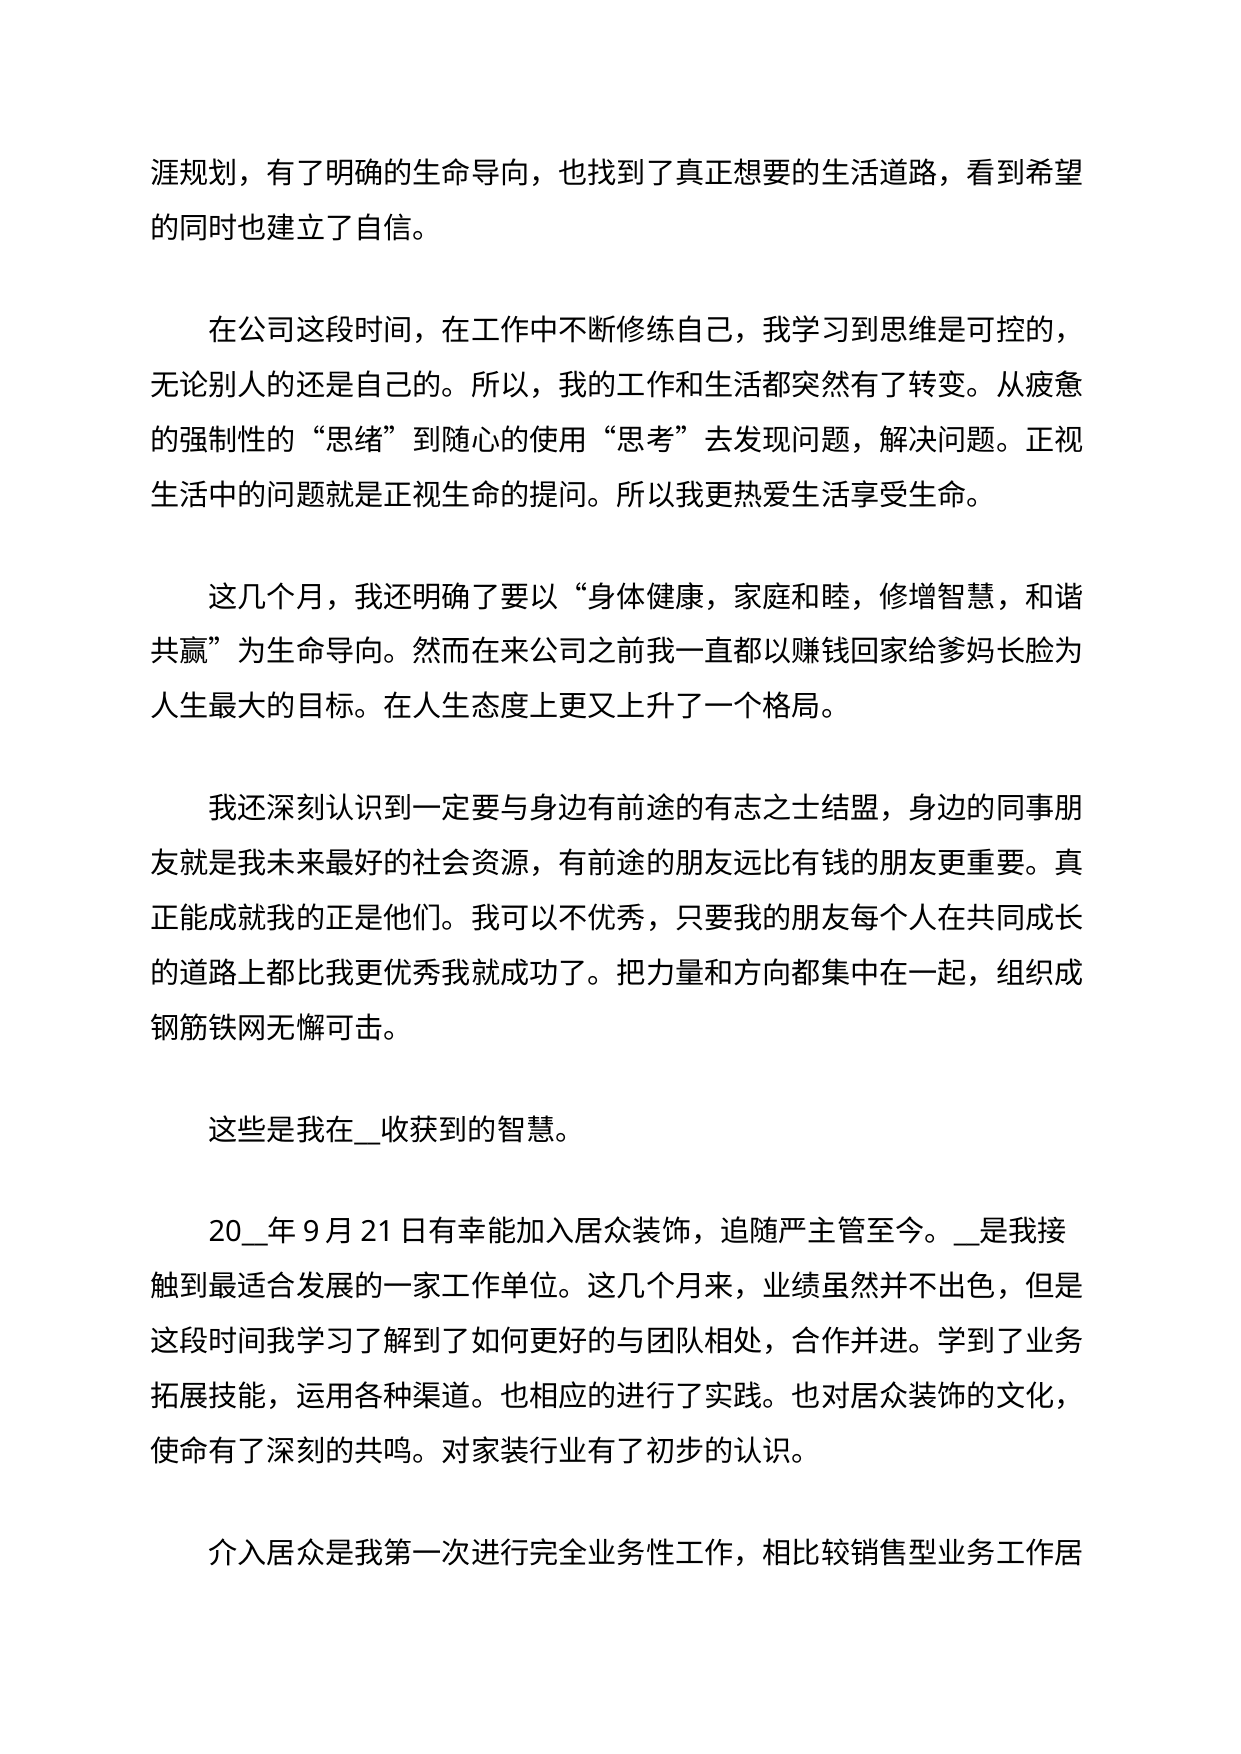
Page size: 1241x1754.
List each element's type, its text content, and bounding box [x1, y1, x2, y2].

text 在公司这段时间，在工作中不断修练自己，我学习到思维是可控的，无论别人的还是自己的。所以，我的工作和生活都突然有了转变。从疲惫的强制性的“思绪”到随心的使用“思考”去发现问题，解决问题。正视生活中的问题就是正视生命的提问。所以我更热爱生活享受生命。 [150, 307, 1090, 514]
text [150, 1529, 1090, 1572]
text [150, 150, 1090, 247]
text 这些是我在__收获到的智慧。 [150, 1106, 1090, 1148]
text 我还深刻认识到一定要与身边有前途的有志之士结盟，身边的同事朋友就是我未来最好的社会资源，有前途的朋友远比有钱的朋友更重要。真正能成就我的正是他们。我可以不优秀，只要我的朋友每个人在共同成长的道路上都比我更优秀我就成功了。把力量和方向都集中在一起，组织成钢筋铁网无懈可击。 [150, 785, 1090, 1047]
text 这几个月，我还明确了要以“身体健康，家庭和睦，修增智慧，和谐共赢”为生命导向。然而在来公司之前我一直都以赚钱回家给爹妈长脸为人生最大的目标。在人生态度上更又上升了一个格局。 [150, 573, 1090, 725]
text 20__年9月21日有幸能加入居众装饰，追随严主管至今。__是我接触到最适合发展的一家工作单位。这几个月来，业绩虽然并不出色，但是这段时间我学习了解到了如何更好的与团队相处，合作并进。学到了业务拓展技能，运用各种渠道。也相应的进行了实践。也对居众装饰的文化，使命有了深刻的共鸣。对家装行业有了初步的认识。 [150, 1208, 1090, 1470]
